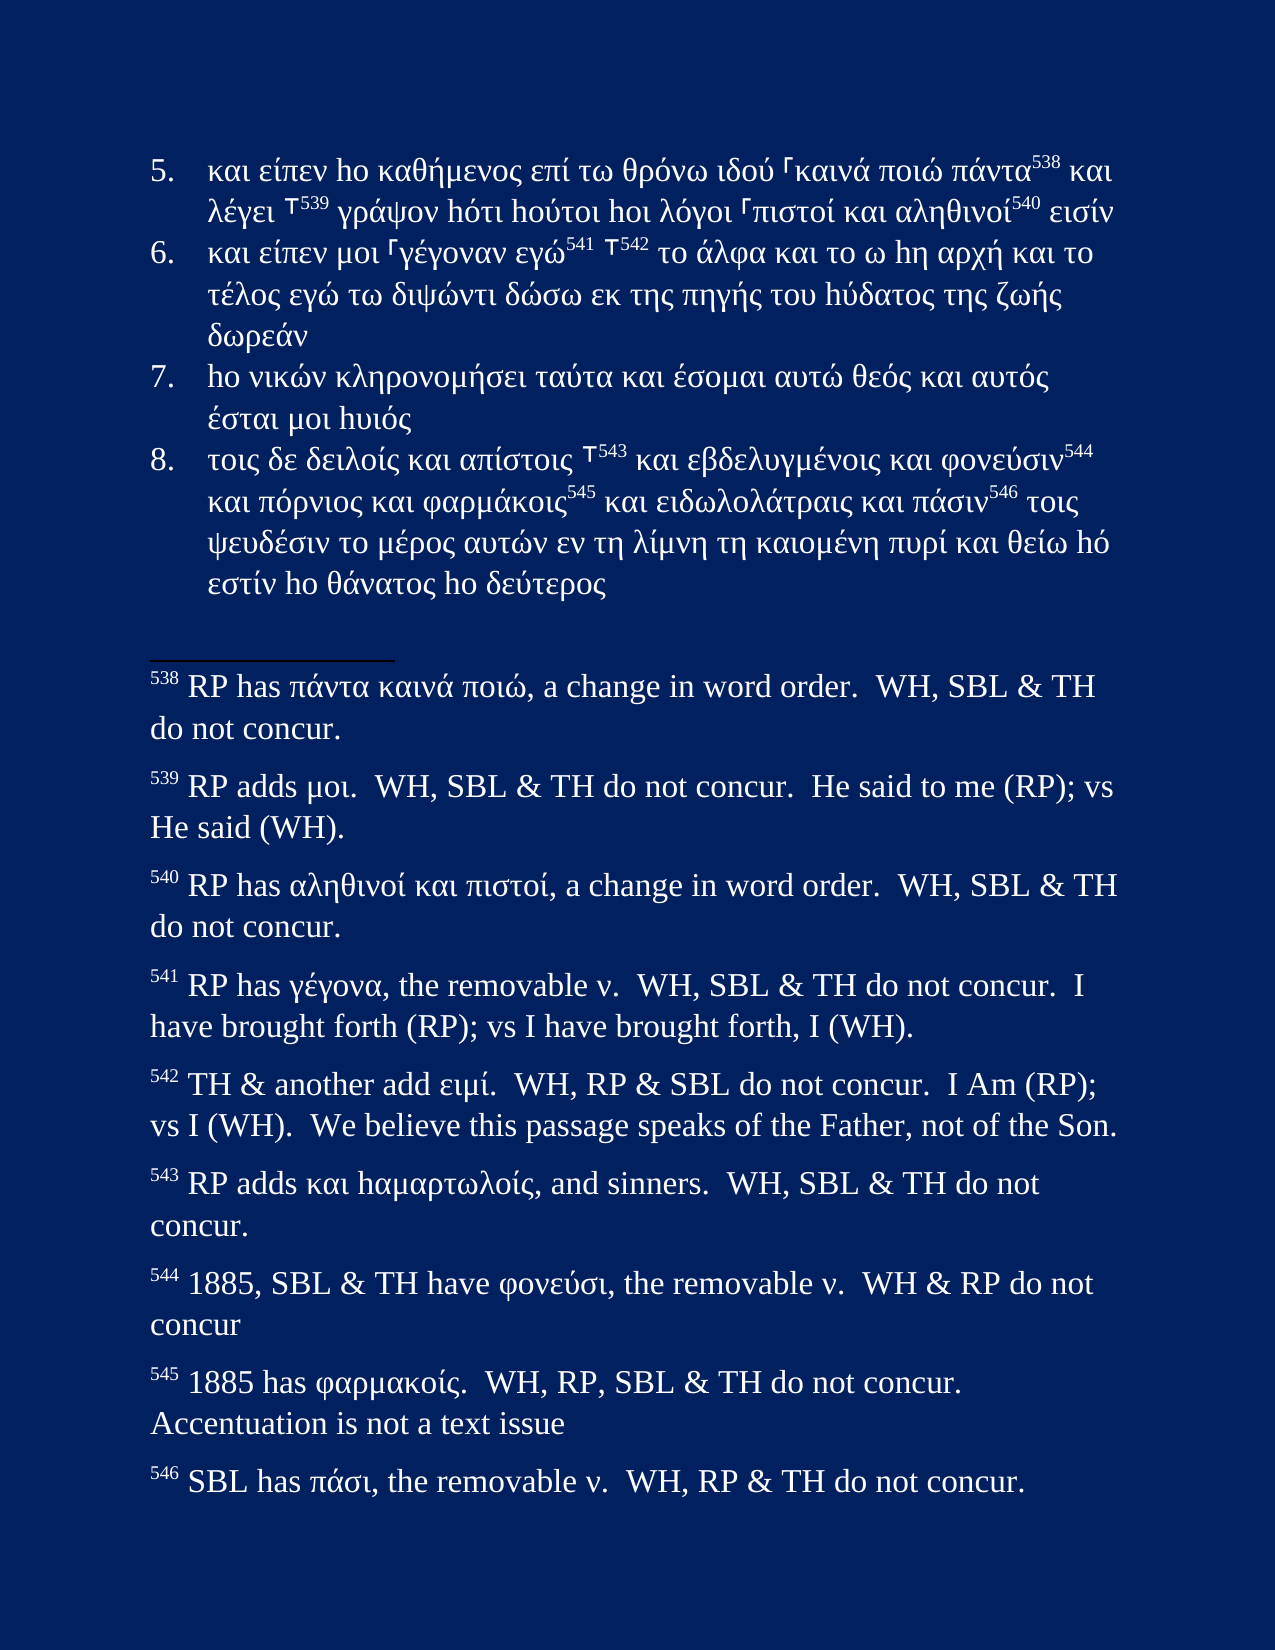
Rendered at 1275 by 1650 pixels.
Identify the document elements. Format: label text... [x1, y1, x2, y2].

list hο νικών κληρονομήσει ταύτα και έσομαι αυτώ θεός και αυτός έσται μοι hυιός [150, 357, 1125, 436]
list και είπεν μοι ⸀γέγοναν εγώ ⸆ το άλφα και το ω hη αρχή και το τέλος εγώ τω διψώντι δώσω εκ της πηγής του hύδατος της ζωής δωρεάν [150, 233, 1125, 354]
list τοις δε δειλοίς και απίστοις ⸆ και εβδελυγμένοις και φονεύσιν και πόρνιος και φαρμάκοις και ειδωλολάτραις και πάσιν τοις ψευδέσιν το μέρος αυτών εν τη λίμνη τη καιομένη πυρί και θείω hό εστίν hο θάνατος hο δεύτερος [150, 439, 1125, 602]
list και είπεν hο καθήμενος επί τω θρόνω ιδού ⸀καινά ποιώ πάντα και λέγει ⸆ γράψον hότι hούτοι hοι λόγοι ⸀πιστοί και αληθινοί εισίν [150, 150, 1125, 230]
